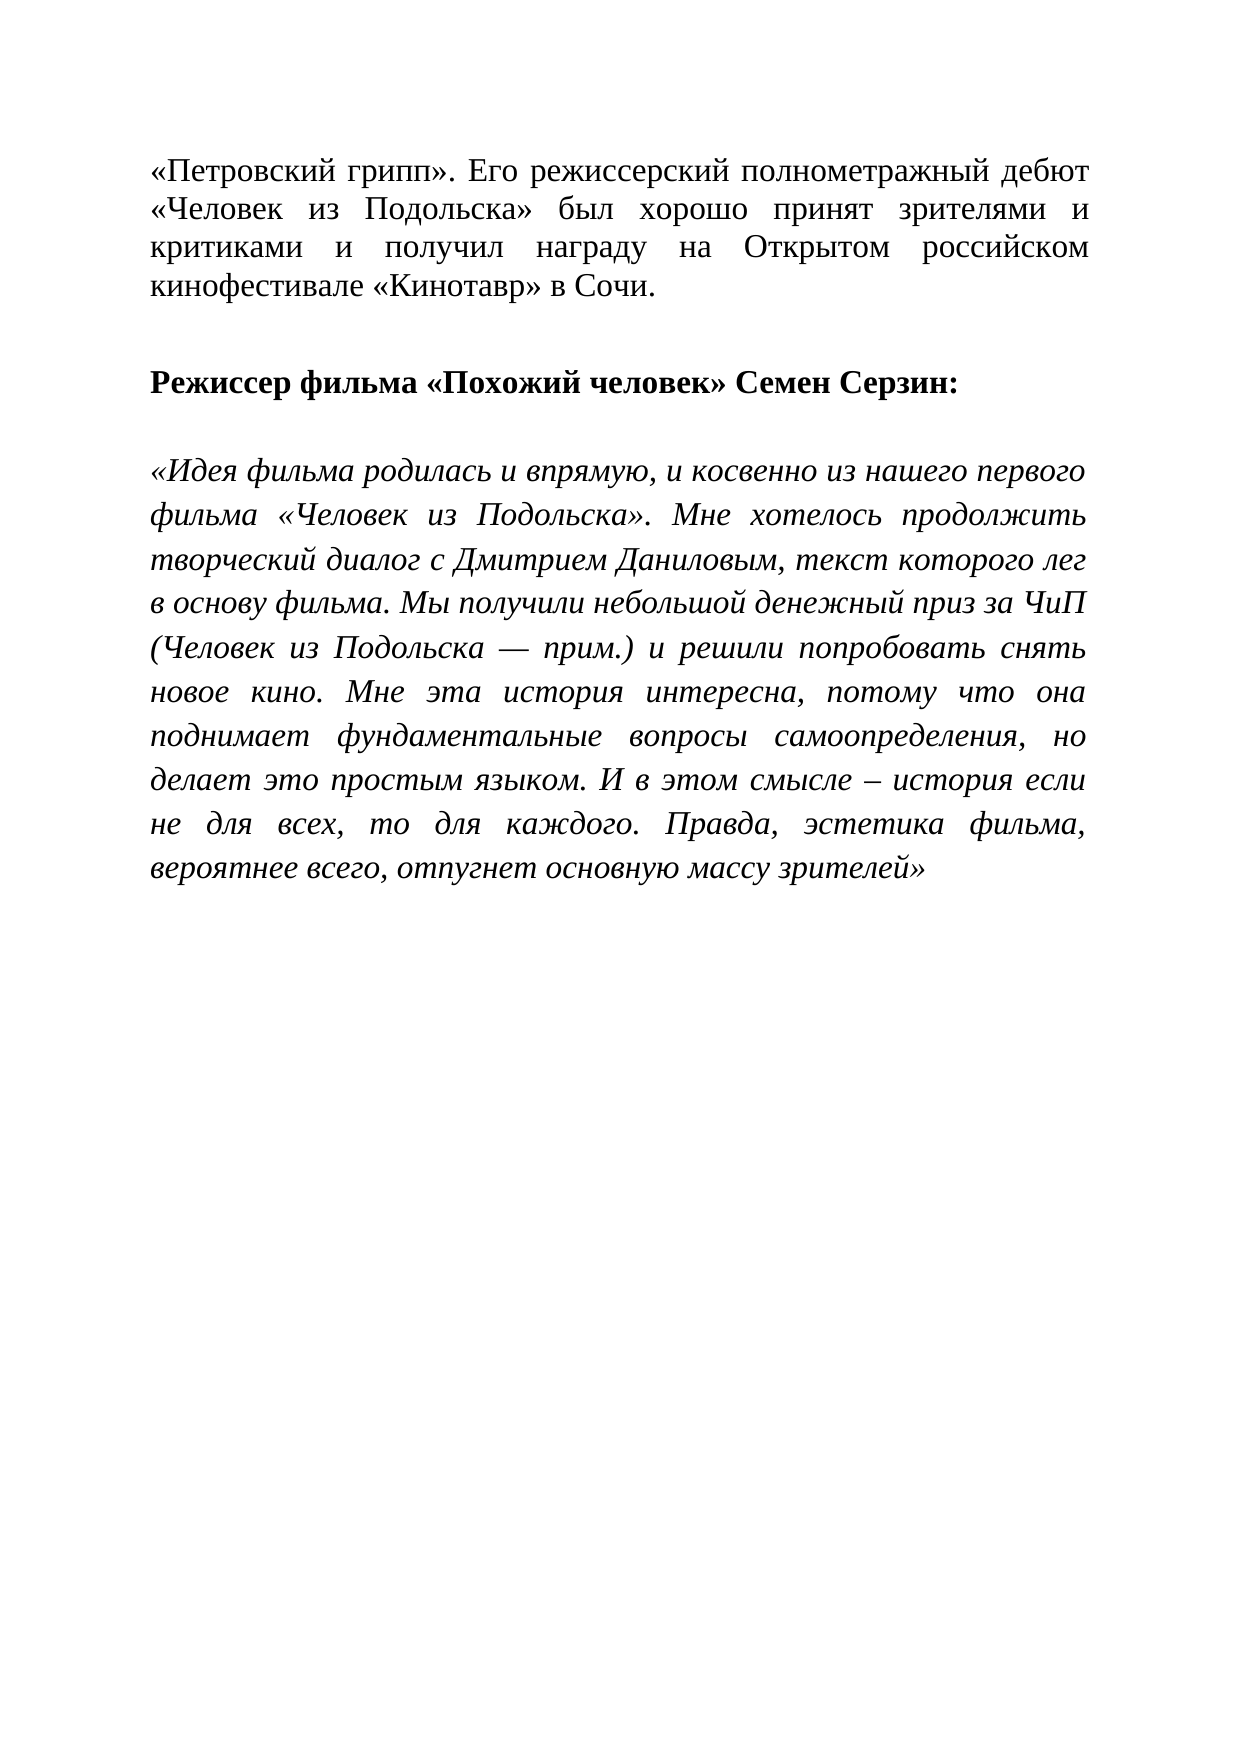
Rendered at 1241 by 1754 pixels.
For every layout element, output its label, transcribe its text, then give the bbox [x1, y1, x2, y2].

text Режиссер фильма «Похожий человек» Семен Серзин: [150, 362, 1090, 401]
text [150, 150, 1090, 303]
text «Идея фильма родилась и впрямую, и косвенно из нашего первого фильма «Человек из Подольска». Мне хотелось продолжить творческий диалог с Дмитрием Даниловым, текст которого лег в основу фильма. Мы получили небольшой денежный приз за ЧиП (Человек из Подольска — прим.) и решили попробовать снять новое кино. Мне эта история интересна, потому что она поднимает фундаментальные вопросы самоопределения, но делает это простым языком. И в этом смысле – история если не для всех, то для каждого. Правда, эстетика фильма, вероятнее всего, отпугнет основную массу зрителей» [150, 451, 1090, 886]
